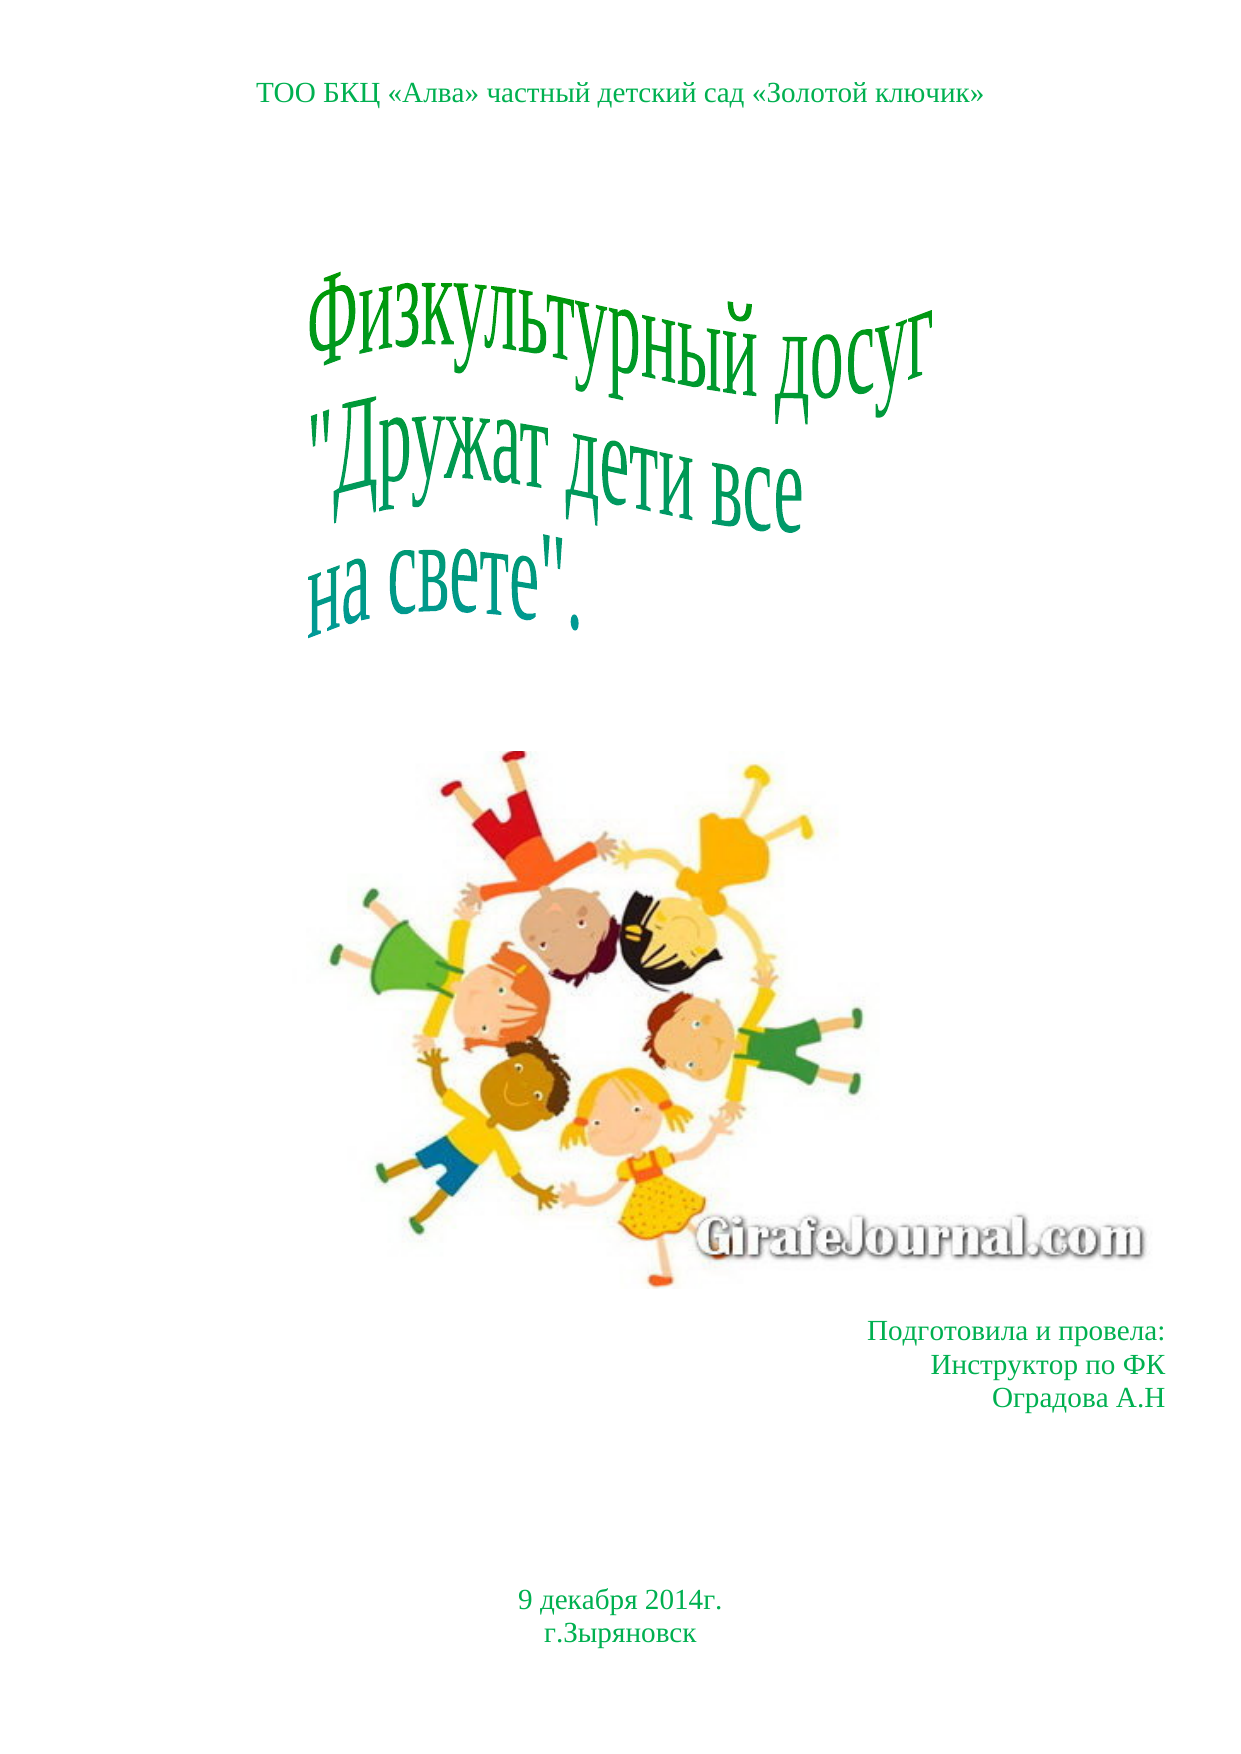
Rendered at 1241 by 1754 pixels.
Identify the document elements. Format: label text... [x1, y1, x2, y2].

picture [75, 751, 1166, 1289]
text Инструктор по ФК [75, 1347, 1165, 1381]
text Подготовила и провела: [75, 1313, 1165, 1347]
text 9 декабря 2014г. [75, 1582, 1165, 1615]
text Оградова А.Н [75, 1381, 1165, 1414]
text ТОО БКЦ «Алва» частный детский сад «Золотой ключик» [75, 75, 1165, 108]
text г.Зыряновск [75, 1615, 1165, 1649]
